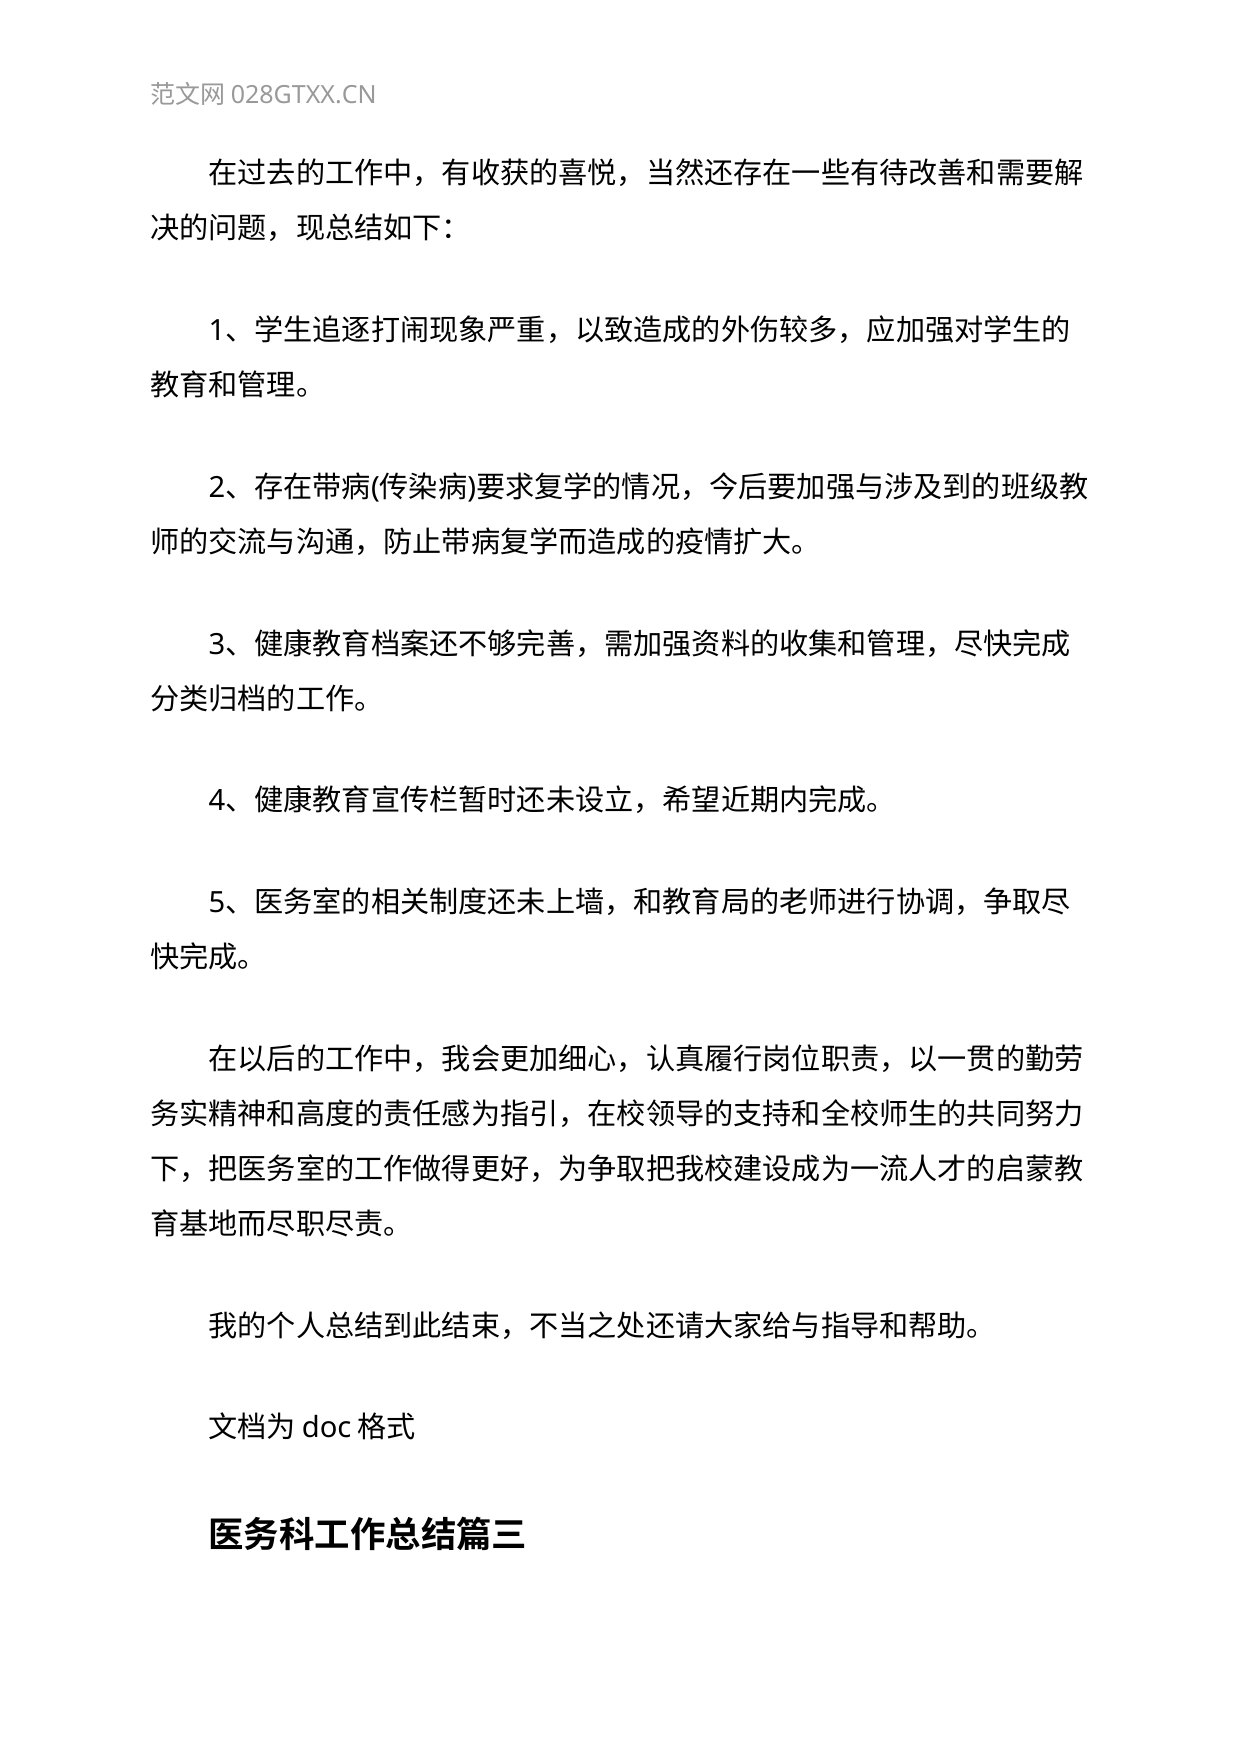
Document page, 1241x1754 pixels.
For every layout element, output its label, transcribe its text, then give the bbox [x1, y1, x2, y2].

text 4、健康教育宣传栏暂时还未设立，希望近期内完成。 [150, 777, 1090, 819]
text 医务科工作总结篇三 [150, 1506, 1090, 1557]
text 1、学生追逐打闹现象严重，以致造成的外伤较多，应加强对学生的教育和管理。 [150, 307, 1090, 404]
text 2、存在带病(传染病)要求复学的情况，今后要加强与涉及到的班级教师的交流与沟通，防止带病复学而造成的疫情扩大。 [150, 463, 1090, 561]
text 在以后的工作中，我会更加细心，认真履行岗位职责，以一贯的勤劳务实精神和高度的责任感为指引，在校领导的支持和全校师生的共同努力下，把医务室的工作做得更好，为争取把我校建设成为一流人才的启蒙教育基地而尽职尽责。 [150, 1036, 1090, 1243]
text 在过去的工作中，有收获的喜悦，当然还存在一些有待改善和需要解决的问题，现总结如下： [150, 150, 1090, 247]
text 文档为doc格式 [150, 1404, 1090, 1446]
text 5、医务室的相关制度还未上墙，和教育局的老师进行协调，争取尽快完成。 [150, 879, 1090, 976]
text 我的个人总结到此结束，不当之处还请大家给与指导和帮助。 [150, 1302, 1090, 1344]
text 3、健康教育档案还不够完善，需加强资料的收集和管理，尽快完成分类归档的工作。 [150, 620, 1090, 717]
